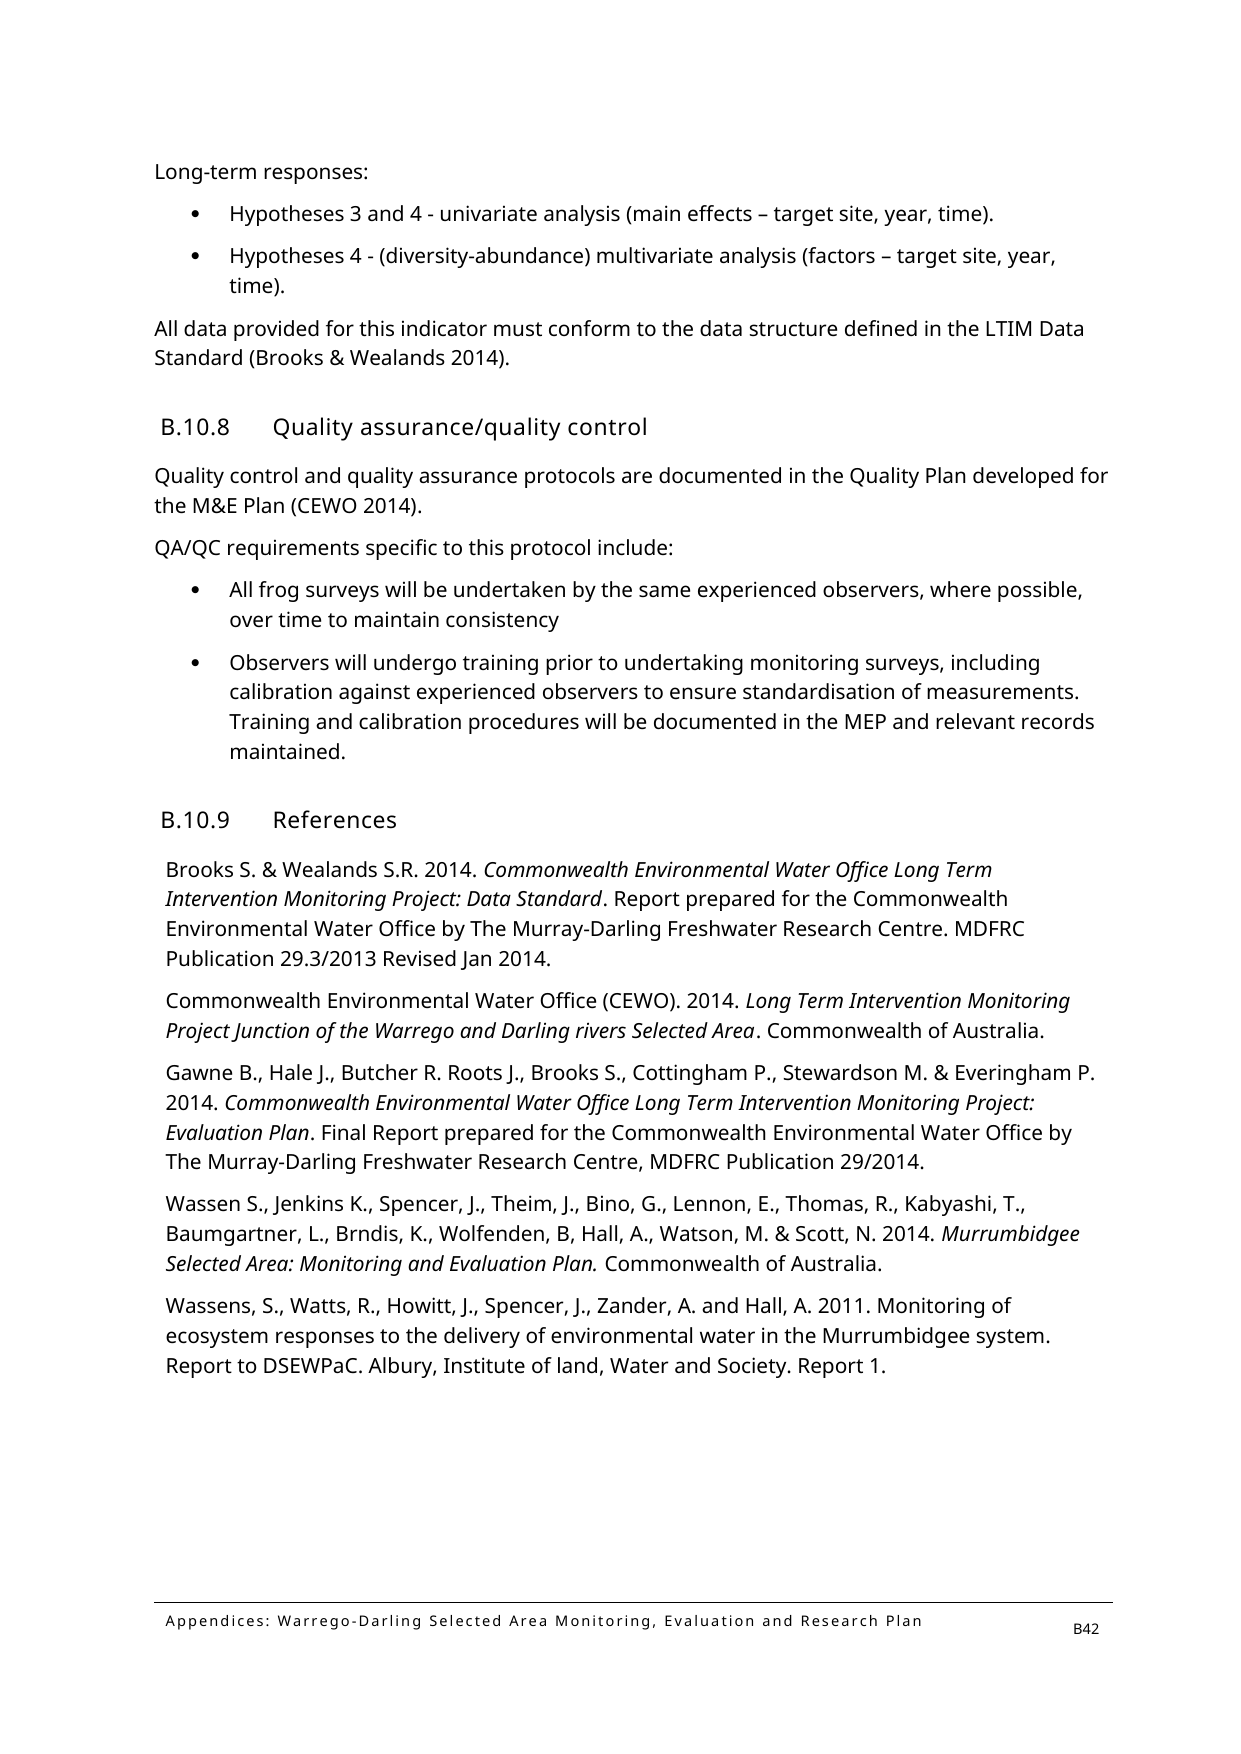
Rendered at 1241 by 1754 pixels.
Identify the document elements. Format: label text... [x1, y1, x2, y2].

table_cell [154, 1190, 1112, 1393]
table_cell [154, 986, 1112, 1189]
text References [160, 804, 1113, 836]
list Hypotheses 4 - (diversity-abundance) multivariate analysis (factors – target site, year, time). [192, 242, 1113, 300]
text QA/QC requirements specific to this protocol include: [154, 533, 1113, 562]
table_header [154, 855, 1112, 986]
text Long-term responses: [154, 157, 1113, 186]
list All frog surveys will be undertaken by the same experienced observers, where possible, over time to maintain consistency [192, 576, 1113, 634]
text All data provided for this indicator must conform to the data structure defined in the LTIM Data Standard (Brooks & Wealands 2014). [154, 314, 1113, 372]
text Quality assurance/quality control [160, 411, 1113, 442]
list Hypotheses 3 and 4 - univariate analysis (main effects – target site, year, time). [192, 199, 1113, 228]
text Quality control and quality assurance protocols are documented in the Quality Plan developed for the M&E Plan (CEWO 2014). [154, 461, 1113, 519]
list Observers will undergo training prior to undertaking monitoring surveys, including calibration against experienced observers to ensure standardisation of measurements. Training and calibration procedures will be documented in the MEP and relevant records maintained. [192, 648, 1113, 766]
